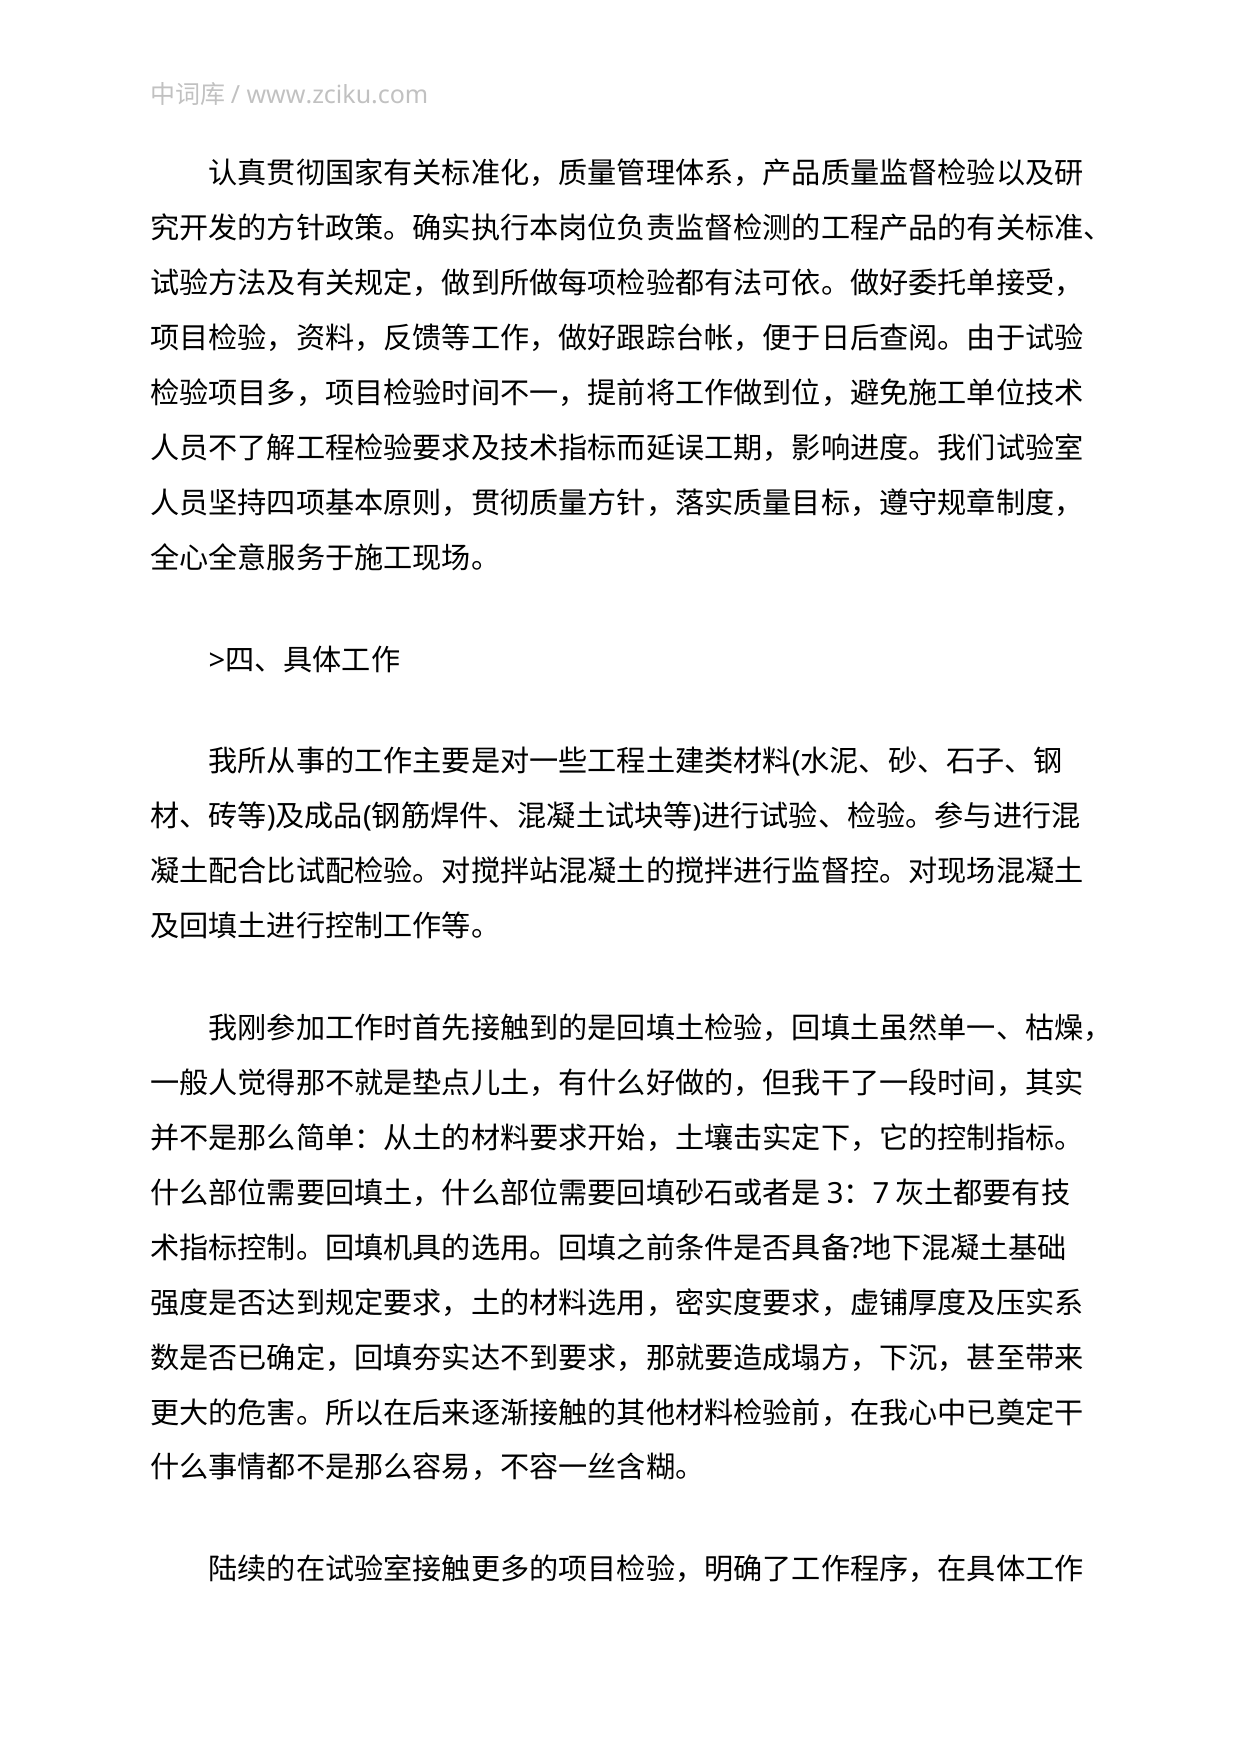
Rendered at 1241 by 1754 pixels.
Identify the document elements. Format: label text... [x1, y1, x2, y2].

text 我所从事的工作主要是对一些工程土建类材料(水泥、砂、石子、钢材、砖等)及成品(钢筋焊件、混凝土试块等)进行试验、检验。参与进行混凝土配合比试配检验。对搅拌站混凝土的搅拌进行监督控。对现场混凝土及回填土进行控制工作等。 [150, 738, 1090, 945]
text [150, 1546, 1090, 1588]
text 认真贯彻国家有关标准化，质量管理体系，产品质量监督检验以及研究开发的方针政策。确实执行本岗位负责监督检测的工程产品的有关标准、试验方法及有关规定，做到所做每项检验都有法可依。做好委托单接受，项目检验，资料，反馈等工作，做好跟踪台帐，便于日后查阅。由于试验检验项目多，项目检验时间不一，提前将工作做到位，避免施工单位技术人员不了解工程检验要求及技术指标而延误工期，影响进度。我们试验室人员坚持四项基本原则，贯彻质量方针，落实质量目标，遵守规章制度，全心全意服务于施工现场。 [150, 150, 1090, 577]
text 我刚参加工作时首先接触到的是回填土检验，回填土虽然单一、枯燥，一般人觉得那不就是垫点儿土，有什么好做的，但我干了一段时间，其实并不是那么简单：从土的材料要求开始，土壤击实定下，它的控制指标。什么部位需要回填土，什么部位需要回填砂石或者是3：7灰土都要有技术指标控制。回填机具的选用。回填之前条件是否具备?地下混凝土基础强度是否达到规定要求，土的材料选用，密实度要求，虚铺厚度及压实系数是否已确定，回填夯实达不到要求，那就要造成塌方，下沉，甚至带来更大的危害。所以在后来逐渐接触的其他材料检验前，在我心中已奠定干什么事情都不是那么容易，不容一丝含糊。 [150, 1005, 1090, 1486]
text >四、具体工作 [150, 636, 1090, 678]
